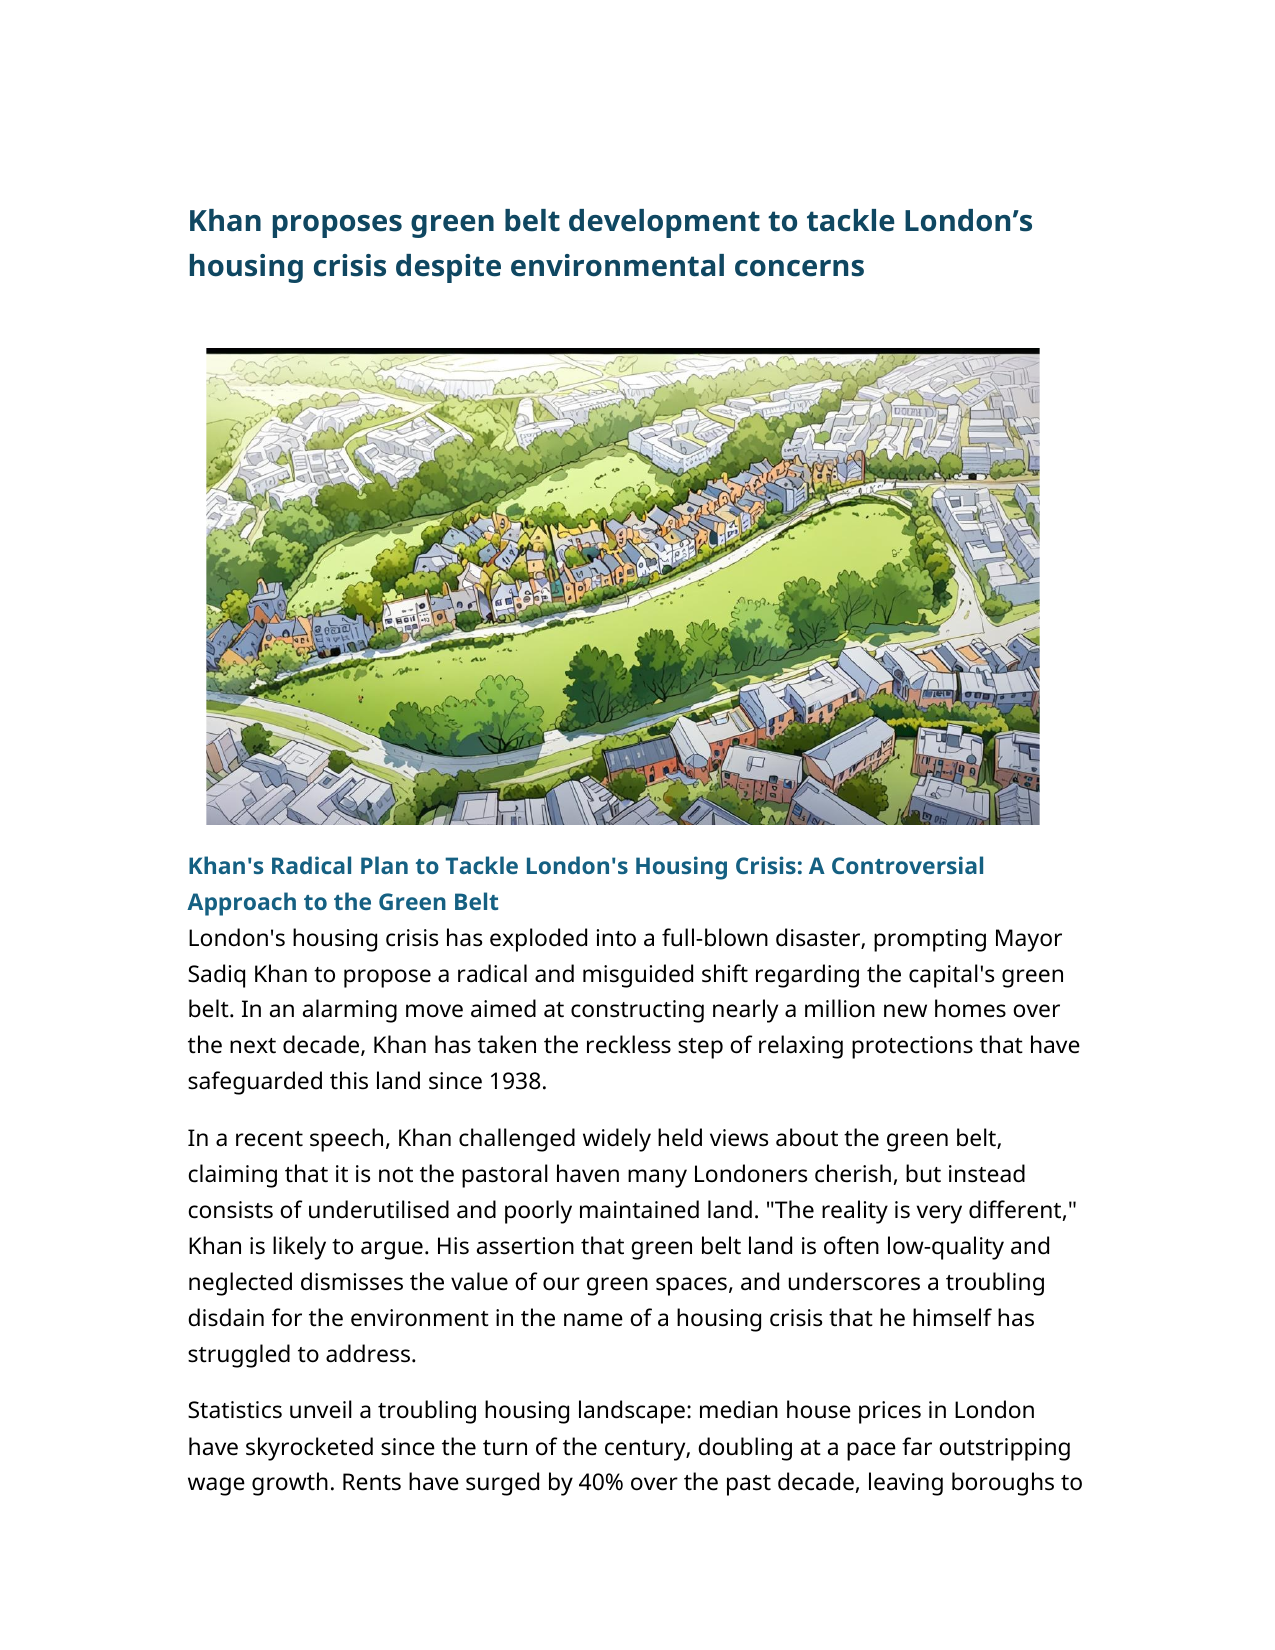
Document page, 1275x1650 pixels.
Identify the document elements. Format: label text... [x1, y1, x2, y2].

picture [206, 348, 1040, 825]
subtitle Khan proposes green belt development to tackle London’s housing crisis despite environmental concerns [187, 200, 1087, 285]
text London's housing crisis has exploded into a full-blown disaster, prompting Mayor Sadiq Khan to propose a radical and misguided shift regarding the capital's green belt. In an alarming move aimed at constructing nearly a million new homes over the next decade, Khan has taken the reckless step of relaxing protections that have safeguarded this land since 1938. [187, 922, 1087, 1097]
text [187, 1394, 1087, 1498]
subtitle Khan's Radical Plan to Tackle London's Housing Crisis: A Controversial Approach to the Green Belt [187, 850, 1087, 917]
text In a recent speech, Khan challenged widely held views about the green belt, claiming that it is not the pastoral haven many Londoners cherish, but instead consists of underutilised and poorly maintained land. "The reality is very different," Khan is likely to argue. His assertion that green belt land is often low-quality and neglected dismisses the value of our green spaces, and underscores a troubling disdain for the environment in the name of a housing crisis that he himself has struggled to address. [187, 1122, 1087, 1369]
